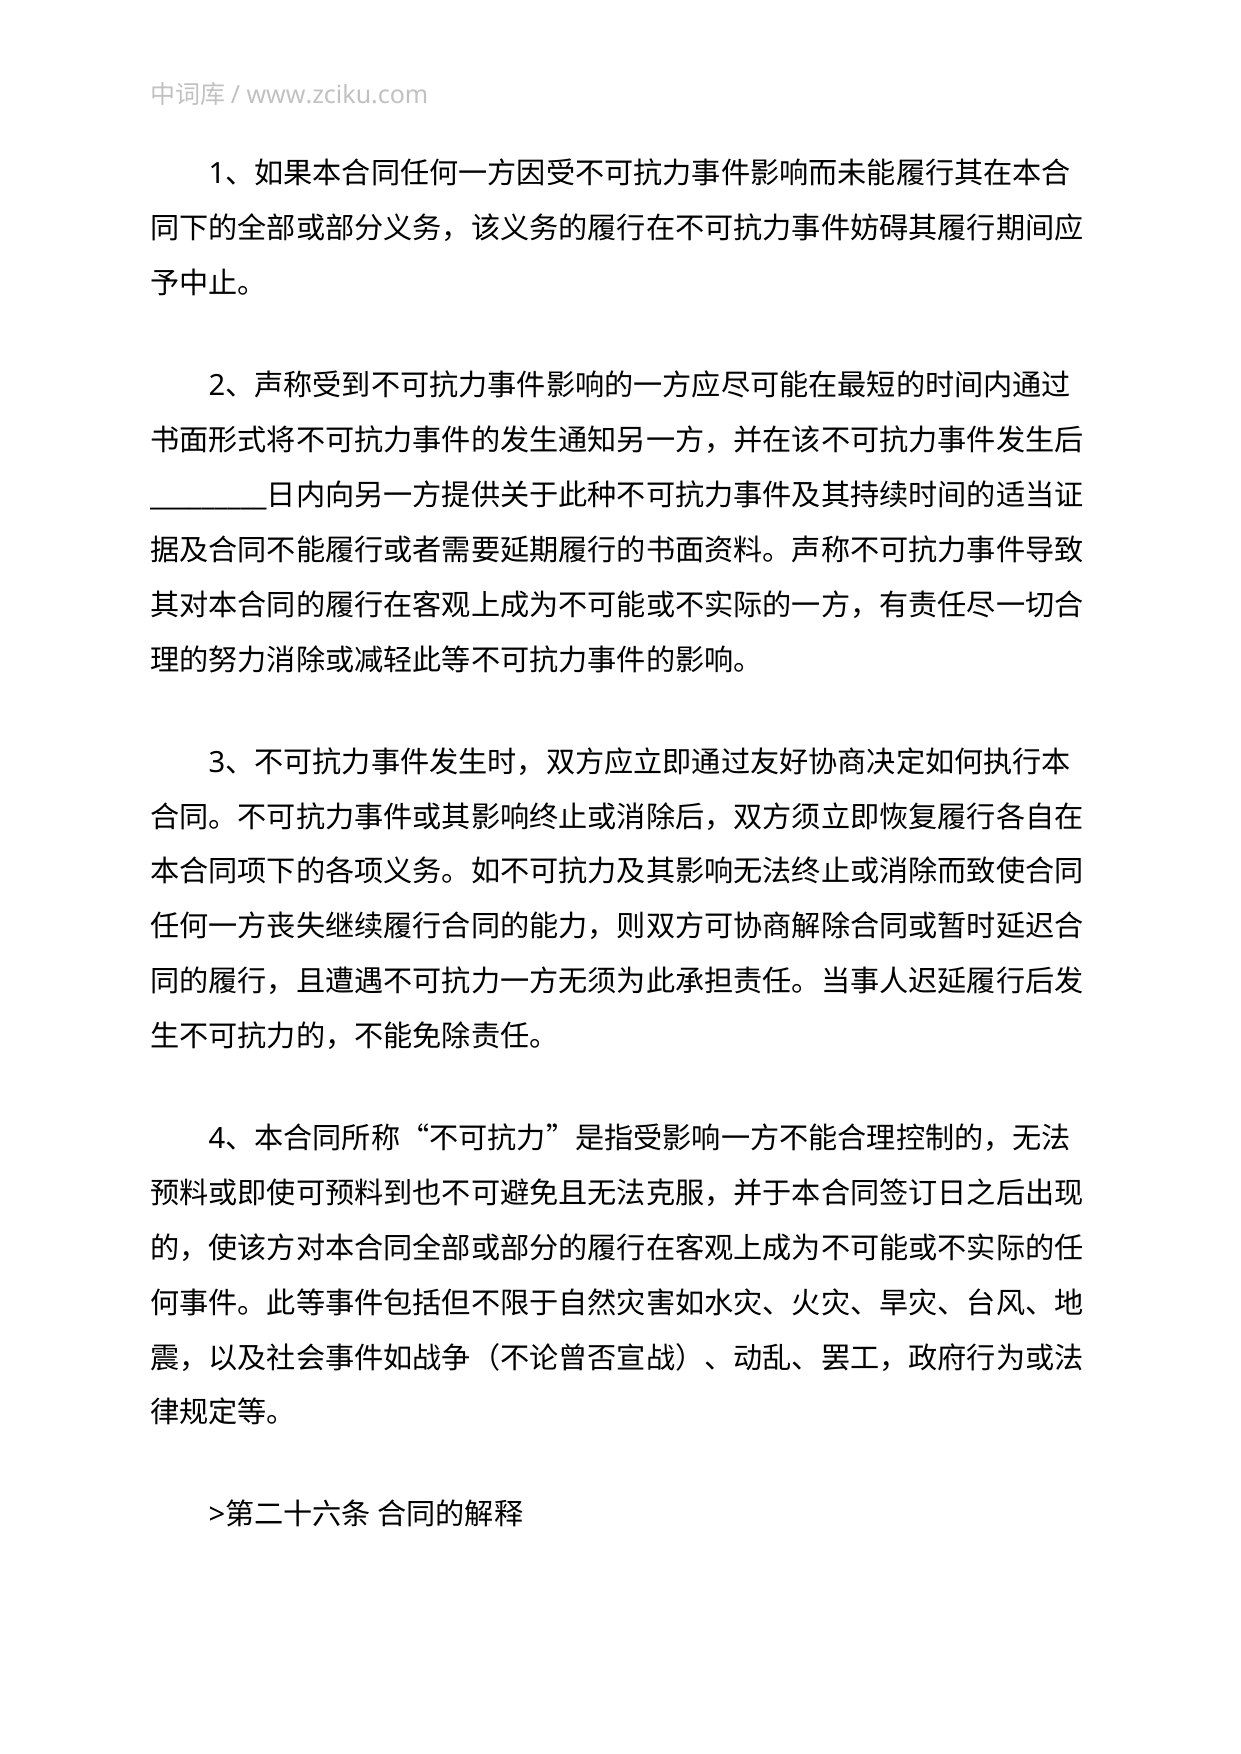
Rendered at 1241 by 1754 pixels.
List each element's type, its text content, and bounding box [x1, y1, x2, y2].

text 3、不可抗力事件发生时，双方应立即通过友好协商决定如何执行本合同。不可抗力事件或其影响终止或消除后，双方须立即恢复履行各自在本合同项下的各项义务。如不可抗力及其影响无法终止或消除而致使合同任何一方丧失继续履行合同的能力，则双方可协商解除合同或暂时延迟合同的履行，且遭遇不可抗力一方无须为此承担责任。当事人迟延履行后发生不可抗力的，不能免除责任。 [150, 738, 1090, 1055]
text >第二十六条 合同的解释 [150, 1491, 1090, 1533]
text 2、声称受到不可抗力事件影响的一方应尽可能在最短的时间内通过书面形式将不可抗力事件的发生通知另一方，并在该不可抗力事件发生后_________日内向另一方提供关于此种不可抗力事件及其持续时间的适当证据及合同不能履行或者需要延期履行的书面资料。声称不可抗力事件导致其对本合同的履行在客观上成为不可能或不实际的一方，有责任尽一切合理的努力消除或减轻此等不可抗力事件的影响。 [150, 362, 1090, 679]
text 1、如果本合同任何一方因受不可抗力事件影响而未能履行其在本合同下的全部或部分义务，该义务的履行在不可抗力事件妨碍其履行期间应予中止。 [150, 150, 1090, 302]
text 4、本合同所称“不可抗力”是指受影响一方不能合理控制的，无法预料或即使可预料到也不可避免且无法克服，并于本合同签订日之后出现的，使该方对本合同全部或部分的履行在客观上成为不可能或不实际的任何事件。此等事件包括但不限于自然灾害如水灾、火灾、旱灾、台风、地震，以及社会事件如战争（不论曾否宣战）、动乱、罢工，政府行为或法律规定等。 [150, 1114, 1090, 1431]
